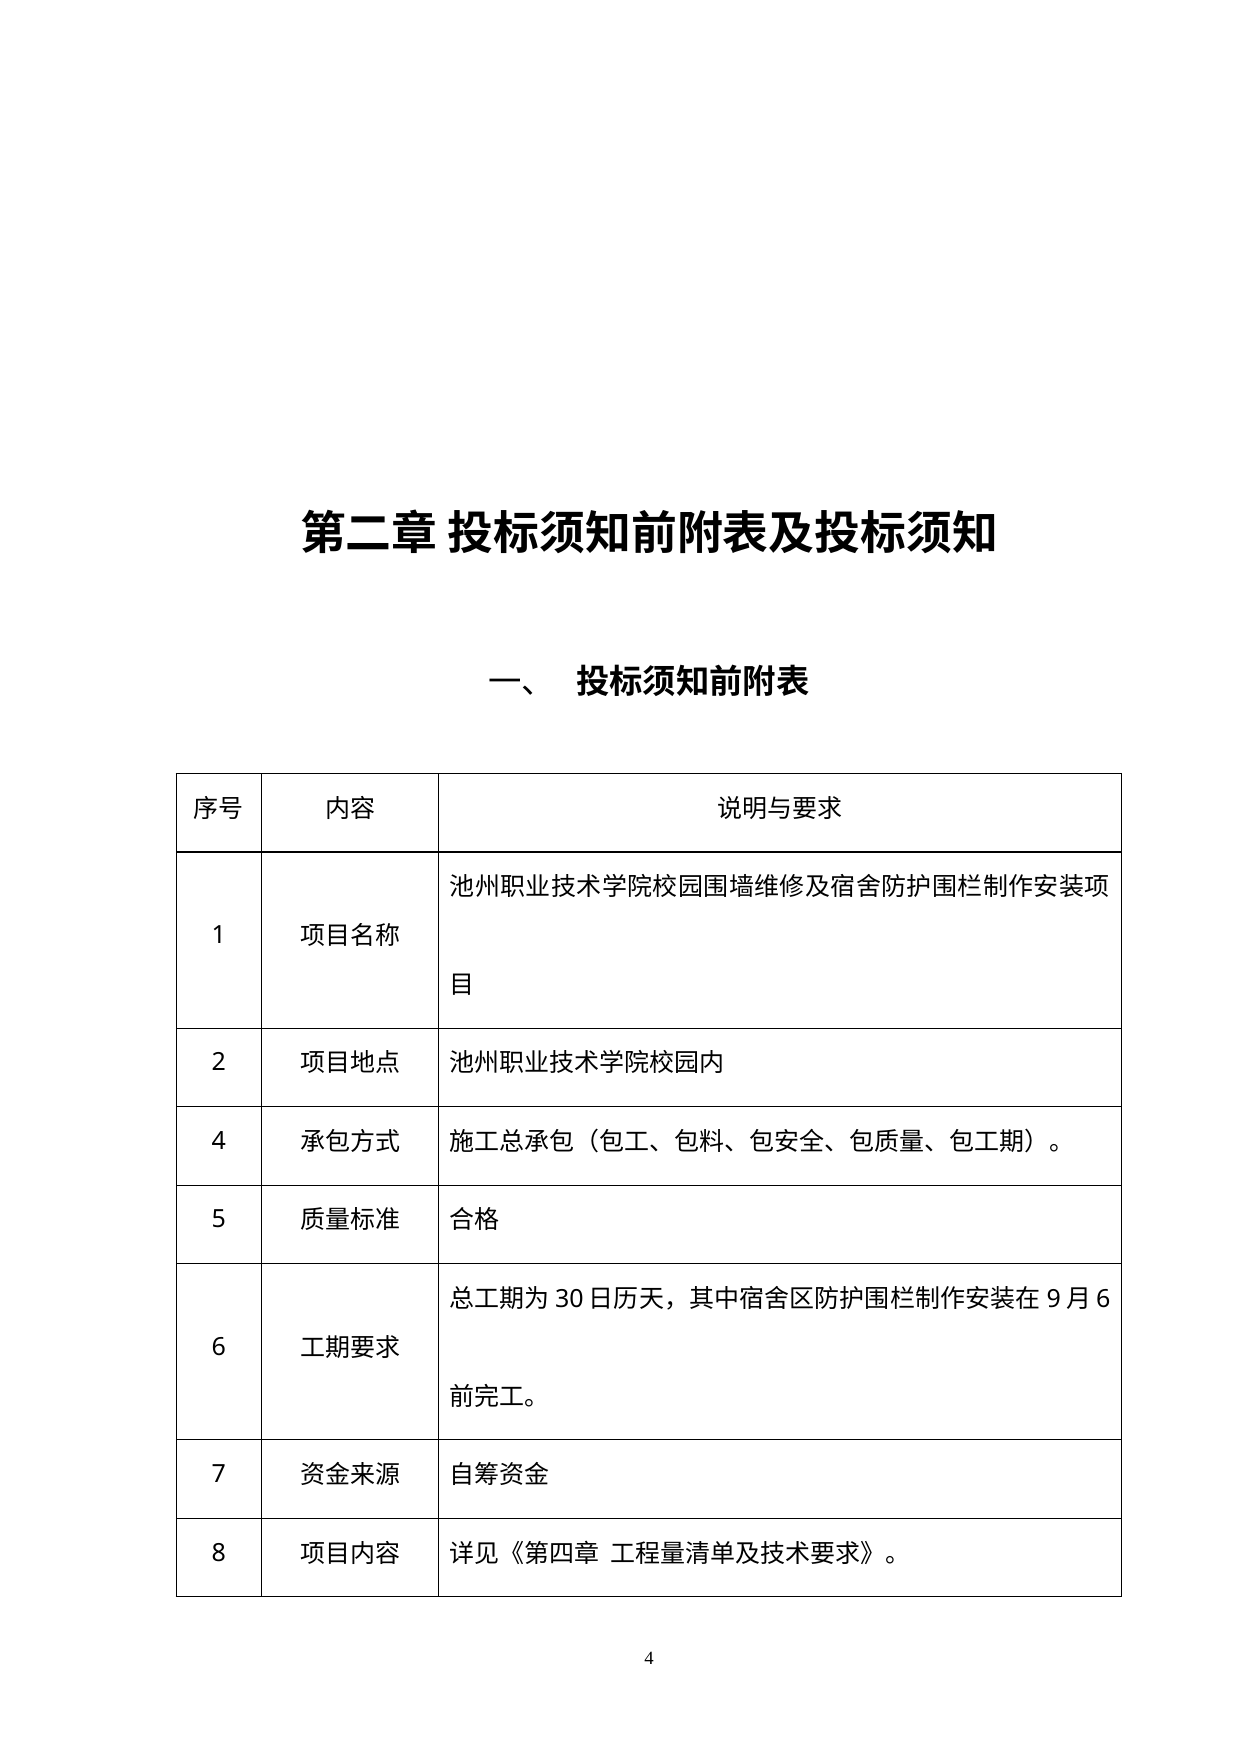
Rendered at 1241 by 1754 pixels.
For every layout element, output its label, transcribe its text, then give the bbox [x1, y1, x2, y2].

table_cell 质量标准 [262, 1186, 438, 1263]
table_cell 7 [177, 1440, 261, 1518]
table_cell 详见《第四章 工程量清单及技术要求》。 [439, 1519, 1121, 1596]
table_cell 项目地点 [262, 1029, 438, 1106]
table_cell 2 [177, 1029, 261, 1106]
subtitle 投标须知前附表 [187, 646, 1110, 711]
table_cell 施工总承包（包工、包料、包安全、包质量、包工期）。 [439, 1107, 1121, 1184]
table_cell 总工期为30日历天，其中宿舍区防护围栏制作安装在9月6前完工。 [439, 1264, 1121, 1439]
table_cell 8 [177, 1519, 261, 1596]
table_header 说明与要求 [439, 774, 1121, 851]
subtitle 第二章 投标须知前附表及投标须知 [187, 481, 1110, 579]
table_cell 池州职业技术学院校园围墙维修及宿舍防护围栏制作安装项目 [439, 853, 1121, 1027]
table_cell 1 [177, 853, 261, 1027]
table_cell 承包方式 [262, 1107, 438, 1184]
table_cell 项目内容 [262, 1519, 438, 1596]
table_cell 自筹资金 [439, 1440, 1121, 1518]
table_cell 项目名称 [262, 853, 438, 1027]
table_cell 资金来源 [262, 1440, 438, 1518]
table_cell 5 [177, 1186, 261, 1263]
table_cell 合格 [439, 1186, 1121, 1263]
table_cell 4 [177, 1107, 261, 1184]
table_header 内容 [262, 774, 438, 851]
table_header 序号 [177, 774, 261, 851]
table_cell 6 [177, 1264, 261, 1439]
table_cell 工期要求 [262, 1264, 438, 1439]
table_cell 池州职业技术学院校园内 [439, 1029, 1121, 1106]
